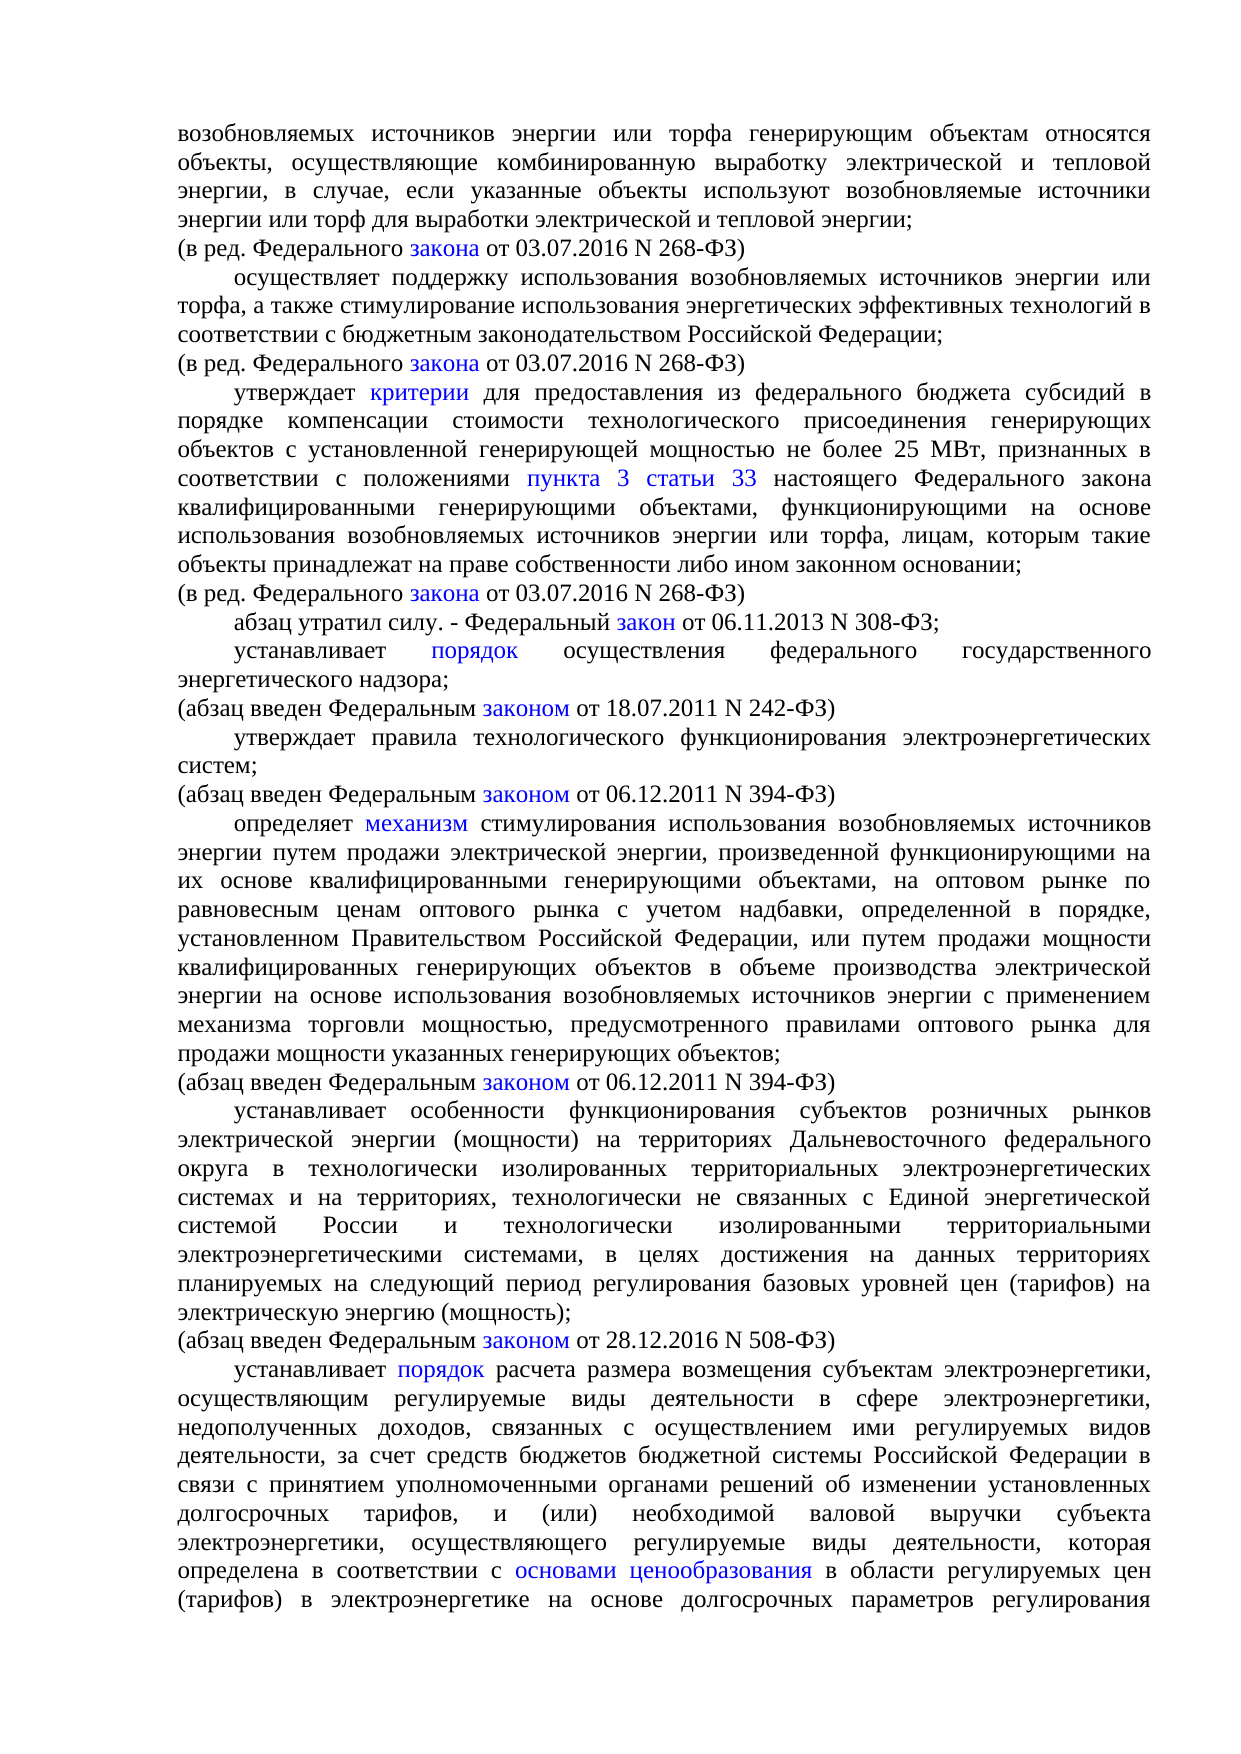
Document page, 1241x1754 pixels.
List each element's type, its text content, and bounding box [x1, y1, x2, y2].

text устанавливает порядок осуществления федерального государственного энергетического надзора; [177, 636, 1152, 693]
text (в ред. Федерального закона от 03.07.2016 N 268-ФЗ) [177, 233, 1152, 262]
text осуществляет поддержку использования возобновляемых источников энергии или торфа, а также стимулирование использования энергетических эффективных технологий в соответствии с бюджетным законодательством Российской Федерации; [177, 262, 1152, 348]
text утверждает правила технологического функционирования электроэнергетических систем; [177, 722, 1152, 779]
text (абзац введен Федеральным законом от 18.07.2011 N 242-ФЗ) [177, 693, 1152, 722]
text (абзац введен Федеральным законом от 06.12.2011 N 394-ФЗ) [177, 779, 1152, 808]
text (абзац введен Федеральным законом от 28.12.2016 N 508-ФЗ) [177, 1326, 1152, 1354]
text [177, 118, 1152, 233]
text абзац утратил силу. - Федеральный закон от 06.11.2013 N 308-ФЗ; [177, 607, 1152, 636]
text устанавливает особенности функционирования субъектов розничных рынков электрической энергии (мощности) на территориях Дальневосточного федерального округа в технологически изолированных территориальных электроэнергетических системах и на территориях, технологически не связанных с Единой энергетической системой России и технологически изолированными территориальными электроэнергетическими системами, в целях достижения на данных территориях планируемых на следующий период регулирования базовых уровней цен (тарифов) на электрическую энергию (мощность); [177, 1096, 1152, 1326]
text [177, 1354, 1152, 1613]
text утверждает критерии для предоставления из федерального бюджета субсидий в порядке компенсации стоимости технологического присоединения генерирующих объектов с установленной генерирующей мощностью не более 25 МВт, признанных в соответствии с положениями пункта 3 статьи 33 настоящего Федерального закона квалифицированными генерирующими объектами, функционирующими на основе использования возобновляемых источников энергии или торфа, лицам, которым такие объекты принадлежат на праве собственности либо ином законном основании; [177, 377, 1152, 578]
text (в ред. Федерального закона от 03.07.2016 N 268-ФЗ) [177, 348, 1152, 377]
text определяет механизм стимулирования использования возобновляемых источников энергии путем продажи электрической энергии, произведенной функционирующими на их основе квалифицированными генерирующими объектами, на оптовом рынке по равновесным ценам оптового рынка с учетом надбавки, определенной в порядке, установленном Правительством Российской Федерации, или путем продажи мощности квалифицированных генерирующих объектов в объеме производства электрической энергии на основе использования возобновляемых источников энергии с применением механизма торговли мощностью, предусмотренного правилами оптового рынка для продажи мощности указанных генерирующих объектов; [177, 808, 1152, 1067]
text (в ред. Федерального закона от 03.07.2016 N 268-ФЗ) [177, 578, 1152, 607]
text (абзац введен Федеральным законом от 06.12.2011 N 394-ФЗ) [177, 1067, 1152, 1096]
